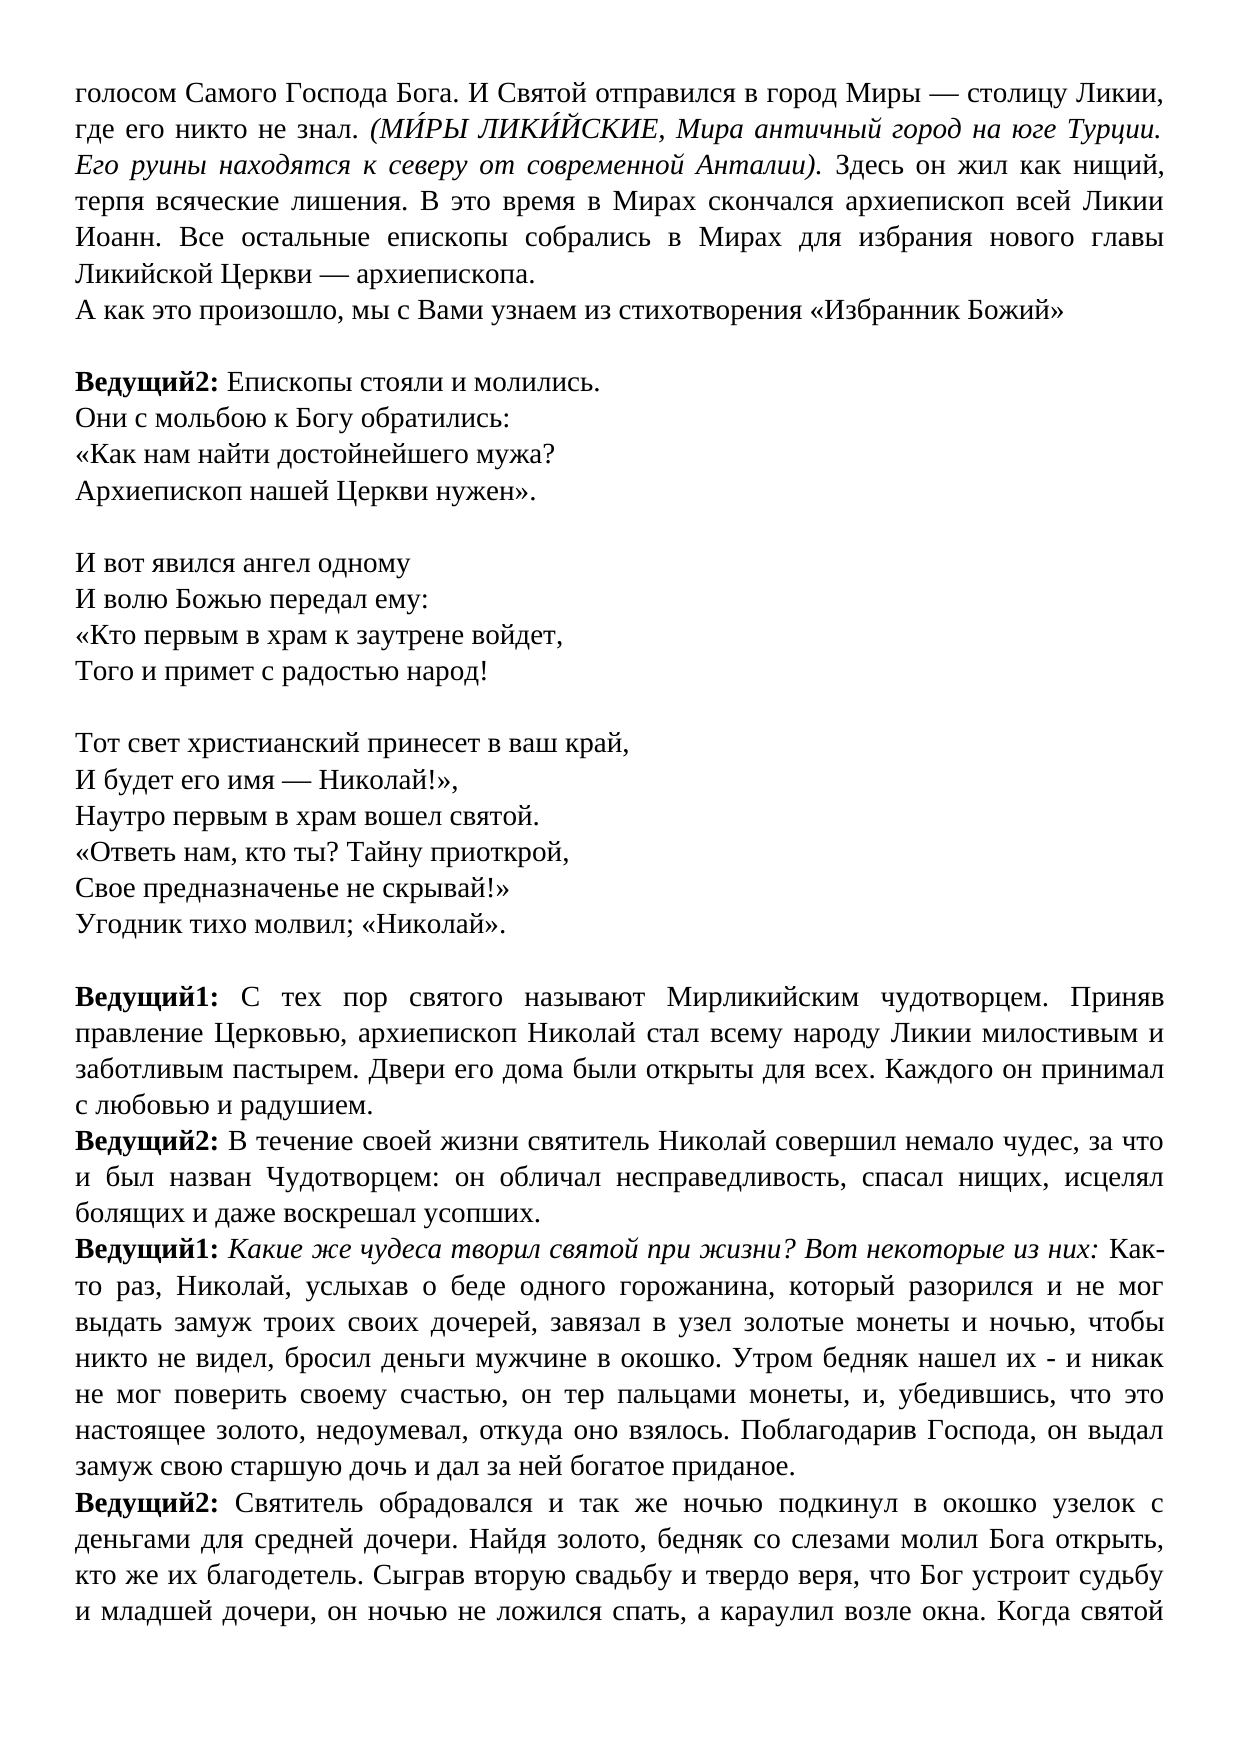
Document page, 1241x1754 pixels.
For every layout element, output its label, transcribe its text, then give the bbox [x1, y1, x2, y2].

text Тот свет христианский принесет в ваш край, [75, 726, 1165, 759]
text И вот явился ангел одному [75, 545, 1165, 578]
text Ведущий2: Епископы стояли и молились. [75, 364, 1165, 398]
text Ведущий1: Какие же чудеса творил святой при жизни? Вот некоторые из них: Как-то раз, Николай, услыхав о беде одного горожанина, который разорился и не мог выдать замуж троих своих дочерей, завязал в узел золотые монеты и ночью, чтобы никто не видел, бросил деньги мужчине в окошко. Утром бедняк нашел их - и никак не мог поверить своему счастью, он тер пальцами монеты, и, убедившись, что это настоящее золото, недоумевал, откуда оно взялось. Поблагодарив Господа, он выдал замуж свою старшую дочь и дал за ней богатое приданое. [75, 1232, 1165, 1482]
text Того и примет с радостью народ! [75, 653, 1165, 687]
text «Кто первым в храм к заутрене войдет, [75, 617, 1165, 651]
text Свое предназначенье не скрывай!» [75, 870, 1165, 904]
text Наутро первым в храм вошел святой. [75, 798, 1165, 831]
text И волю Божью передал ему: [75, 581, 1165, 614]
text Ведущий1: С тех пор святого называют Мирликийским чудотворцем. Приняв правление Церковью, архиепископ Николай стал всему народу Ликии милостивым и заботливым пастырем. Двери его дома были открыты для всех. Каждого он принимал с любовью и радушием. [75, 979, 1165, 1121]
text «Как нам найти достойнейшего мужа? [75, 436, 1165, 470]
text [75, 1485, 1165, 1627]
text А как это произошло, мы с Вами узнаем из стихотворения «Избранник Божий» [75, 292, 1165, 325]
text Архиепископ нашей Церкви нужен». [75, 473, 1165, 506]
text Они с мольбою к Богу обратились: [75, 400, 1165, 434]
text «Ответь нам, кто ты? Тайну приоткрой, [75, 834, 1165, 868]
text Угодник тихо молвил; «Николай». [75, 906, 1165, 940]
text И будет его имя — Николай!», [75, 762, 1165, 795]
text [75, 75, 1165, 289]
text Ведущий2: В течение своей жизни святитель Николай совершил немало чудес, за что и был назван Чудотворцем: он обличал несправедливость, спасал нищих, исцелял болящих и даже воскрешал усопших. [75, 1123, 1165, 1229]
